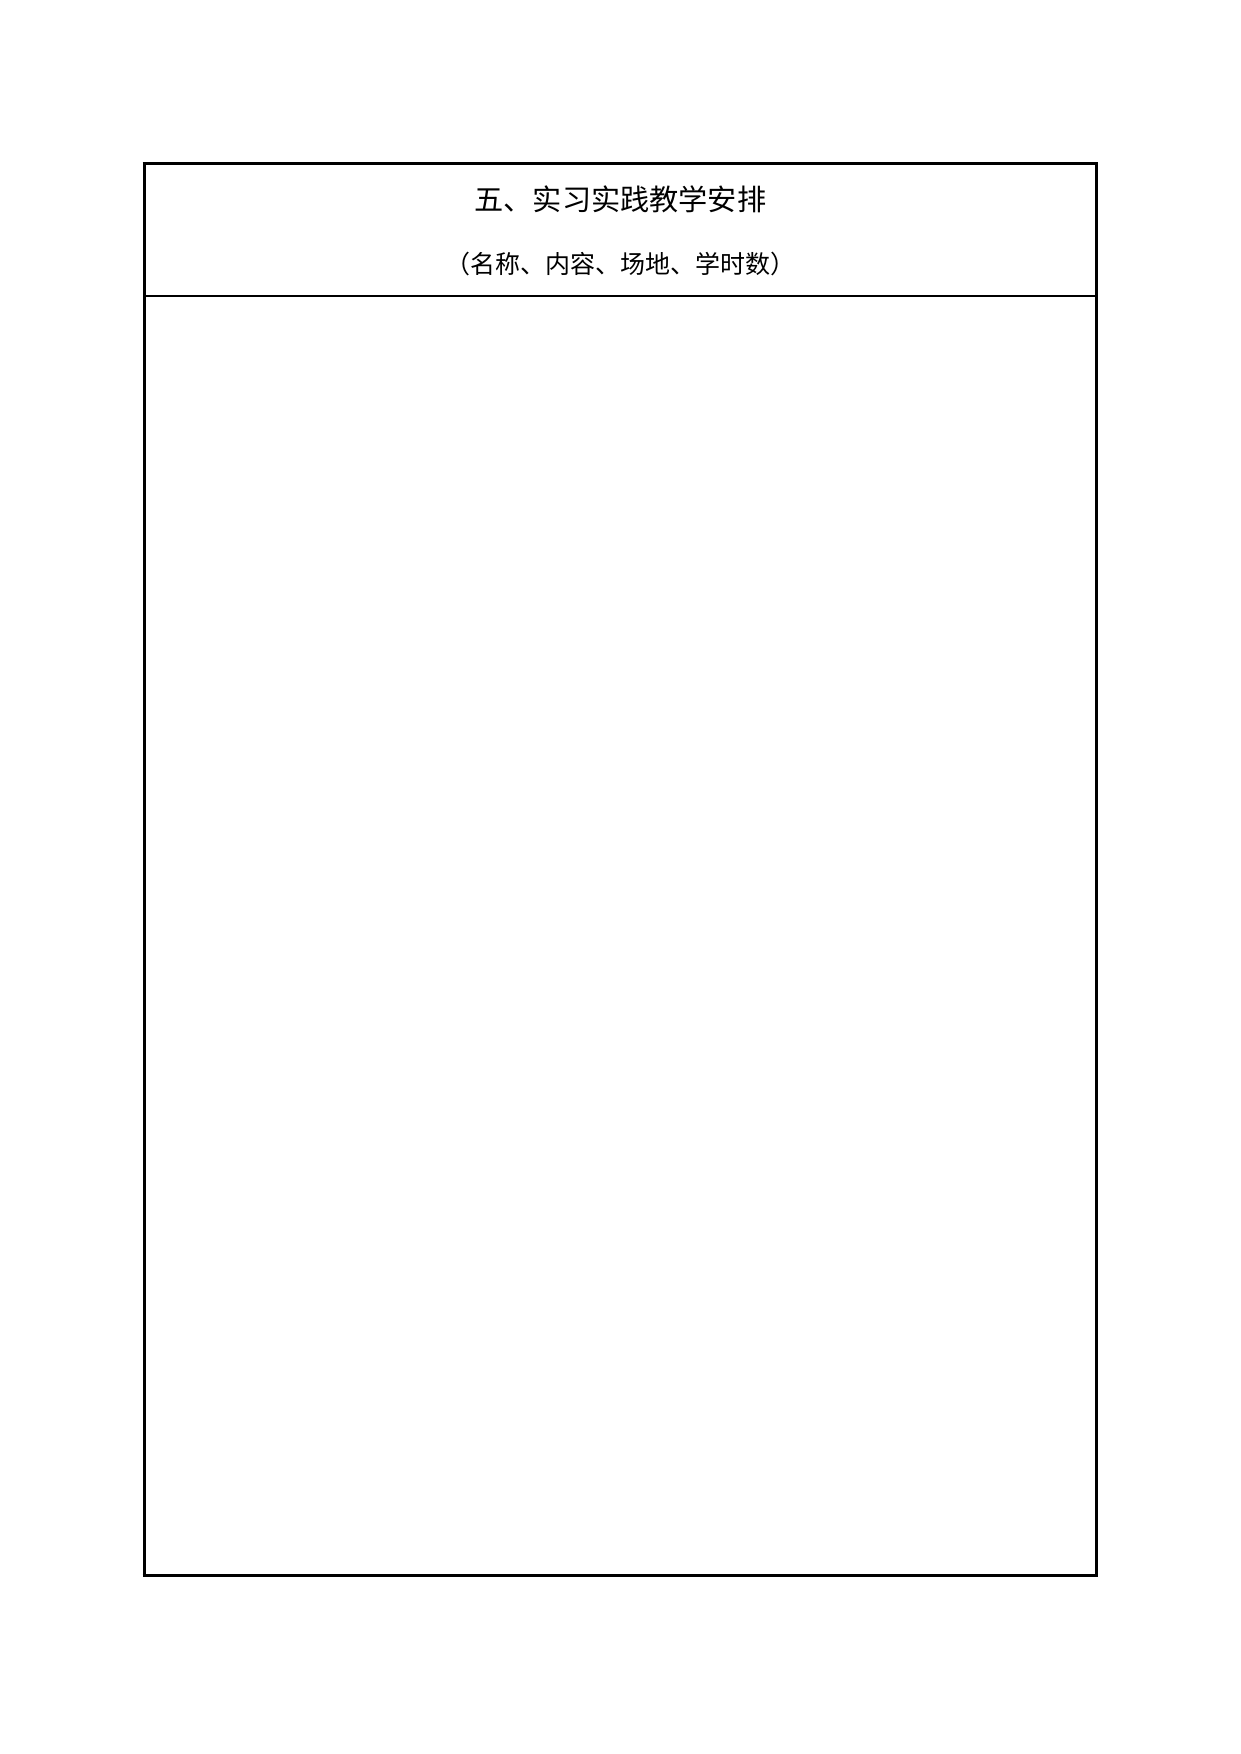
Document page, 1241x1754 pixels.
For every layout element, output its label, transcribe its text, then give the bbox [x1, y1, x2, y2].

table_header 五、实习实践教学安排 （名称、内容、场地、学时数） [146, 165, 1095, 295]
table_cell [146, 297, 1095, 1574]
